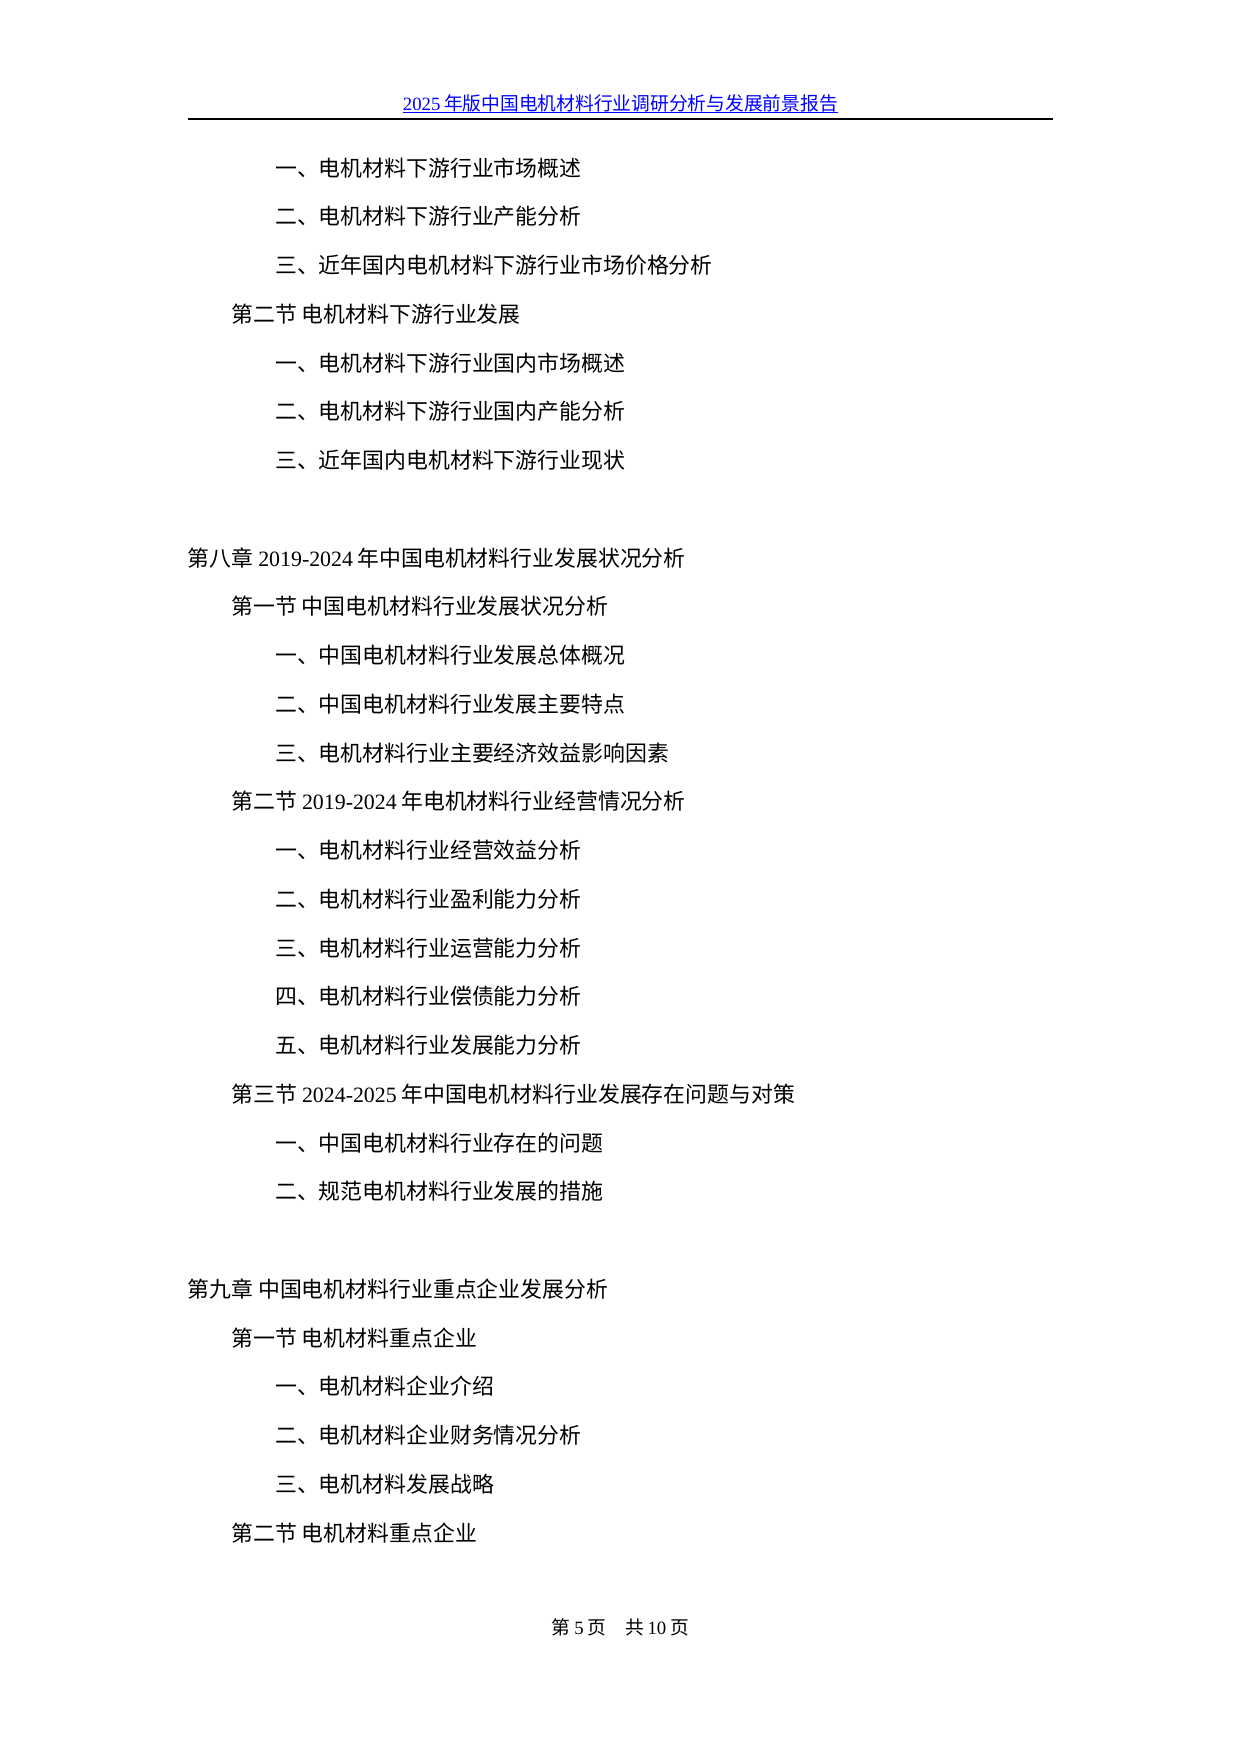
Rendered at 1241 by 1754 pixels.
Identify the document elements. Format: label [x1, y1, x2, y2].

text [187, 150, 1053, 1548]
